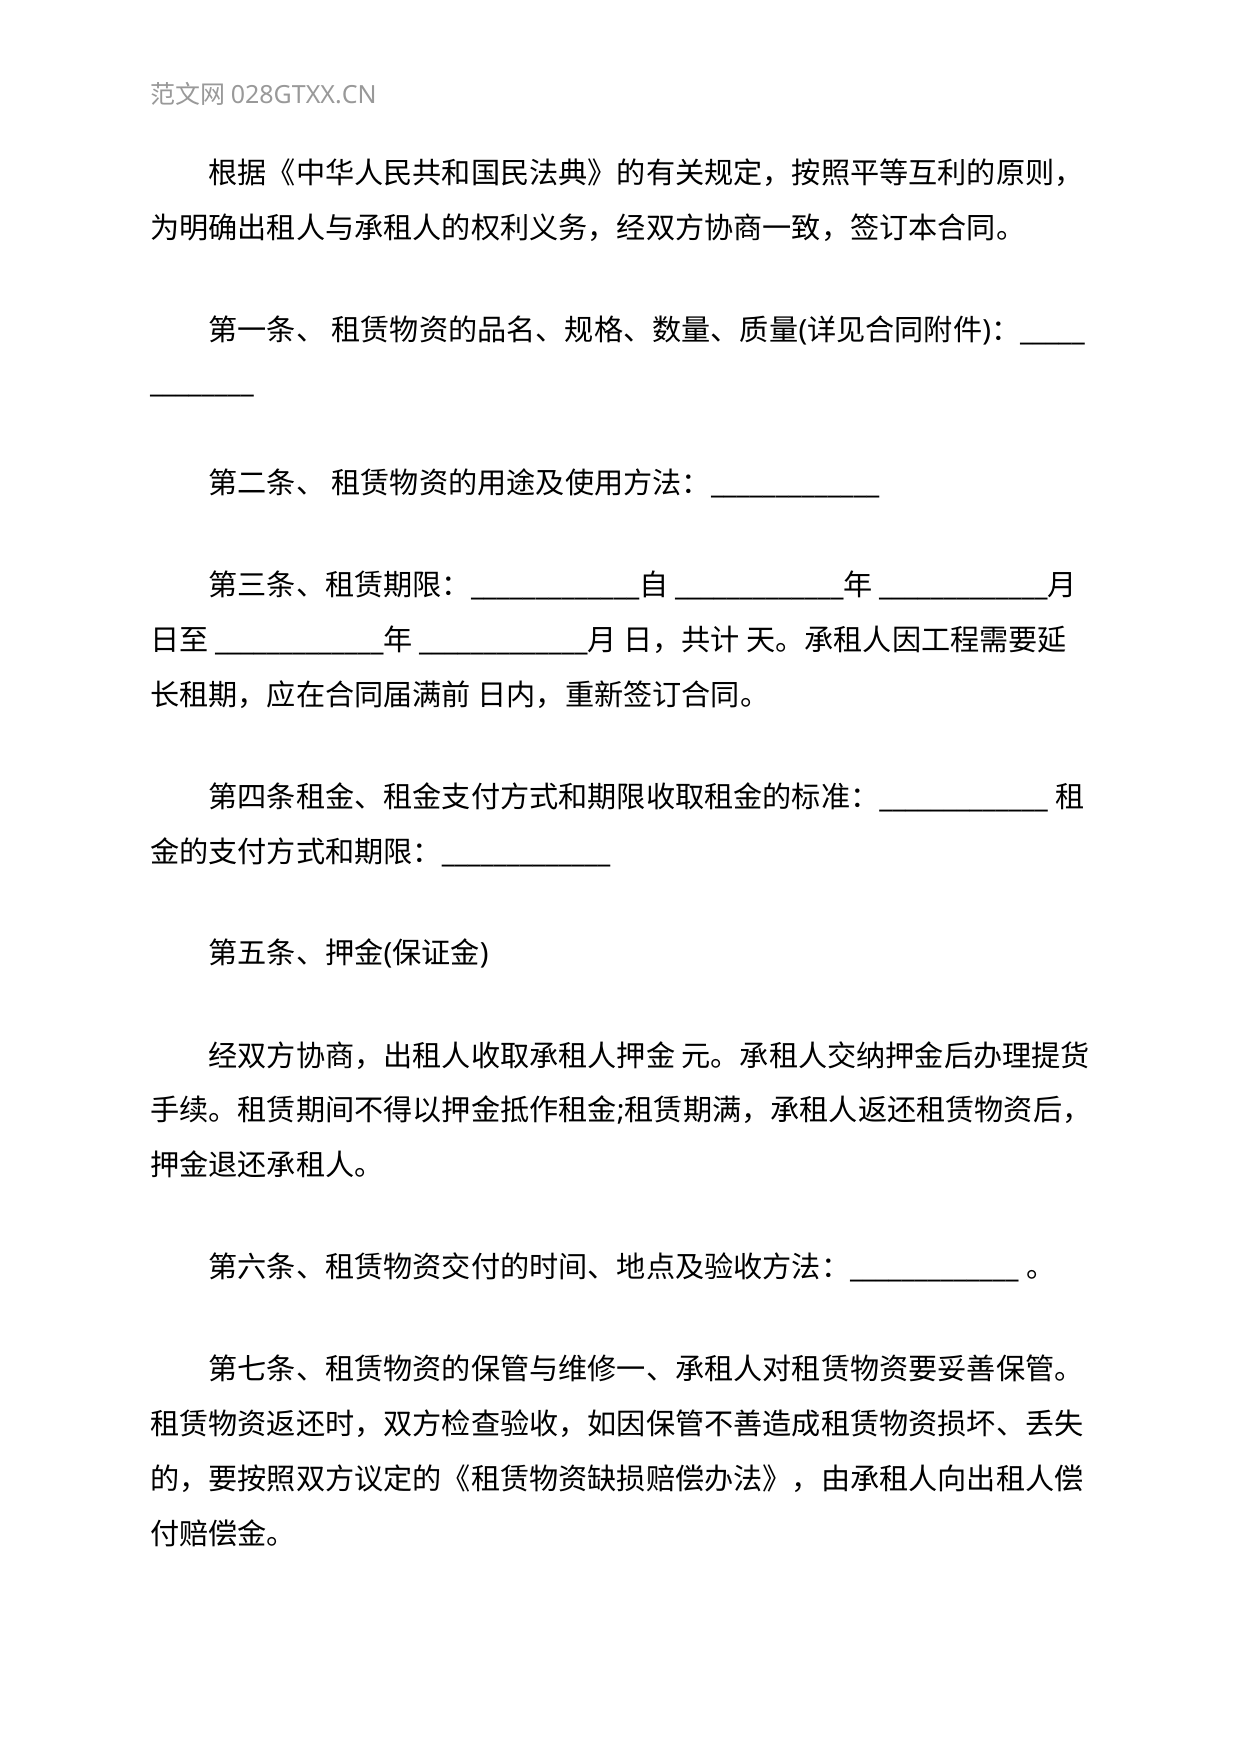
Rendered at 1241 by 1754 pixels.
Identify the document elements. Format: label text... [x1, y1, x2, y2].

text 经双方协商，出租人收取承租人押金 元。承租人交纳押金后办理提货手续。租赁期间不得以押金抵作租金;租赁期满，承租人返还租赁物资后，押金退还承租人。 [150, 1032, 1090, 1184]
text 第一条、 租赁物资的品名、规格、数量、质量(详见合同附件)：_____________ [150, 307, 1090, 401]
text 第三条、租赁期限：_____________自 _____________年 _____________月 日至 _____________年 _____________月 日，共计 天。承租人因工程需要延长租期，应在合同届满前 日内，重新签订合同。 [150, 561, 1090, 714]
text 根据《中华人民共和国民法典》的有关规定，按照平等互利的原则，为明确出租人与承租人的权利义务，经双方协商一致，签订本合同。 [150, 150, 1090, 247]
text 第六条、租赁物资交付的时间、地点及验收方法：_____________ 。 [150, 1244, 1090, 1286]
text 第七条、租赁物资的保管与维修一、承租人对租赁物资要妥善保管。租赁物资返还时，双方检查验收，如因保管不善造成租赁物资损坏、丢失的，要按照双方议定的《租赁物资缺损赔偿办法》，由承租人向出租人偿付赔偿金。 [150, 1346, 1090, 1553]
text 第二条、 租赁物资的用途及使用方法：_____________ [150, 459, 1090, 502]
text 第五条、押金(保证金) [150, 930, 1090, 972]
text 第四条租金、租金支付方式和期限收取租金的标准：_____________ 租金的支付方式和期限：_____________ [150, 773, 1090, 871]
